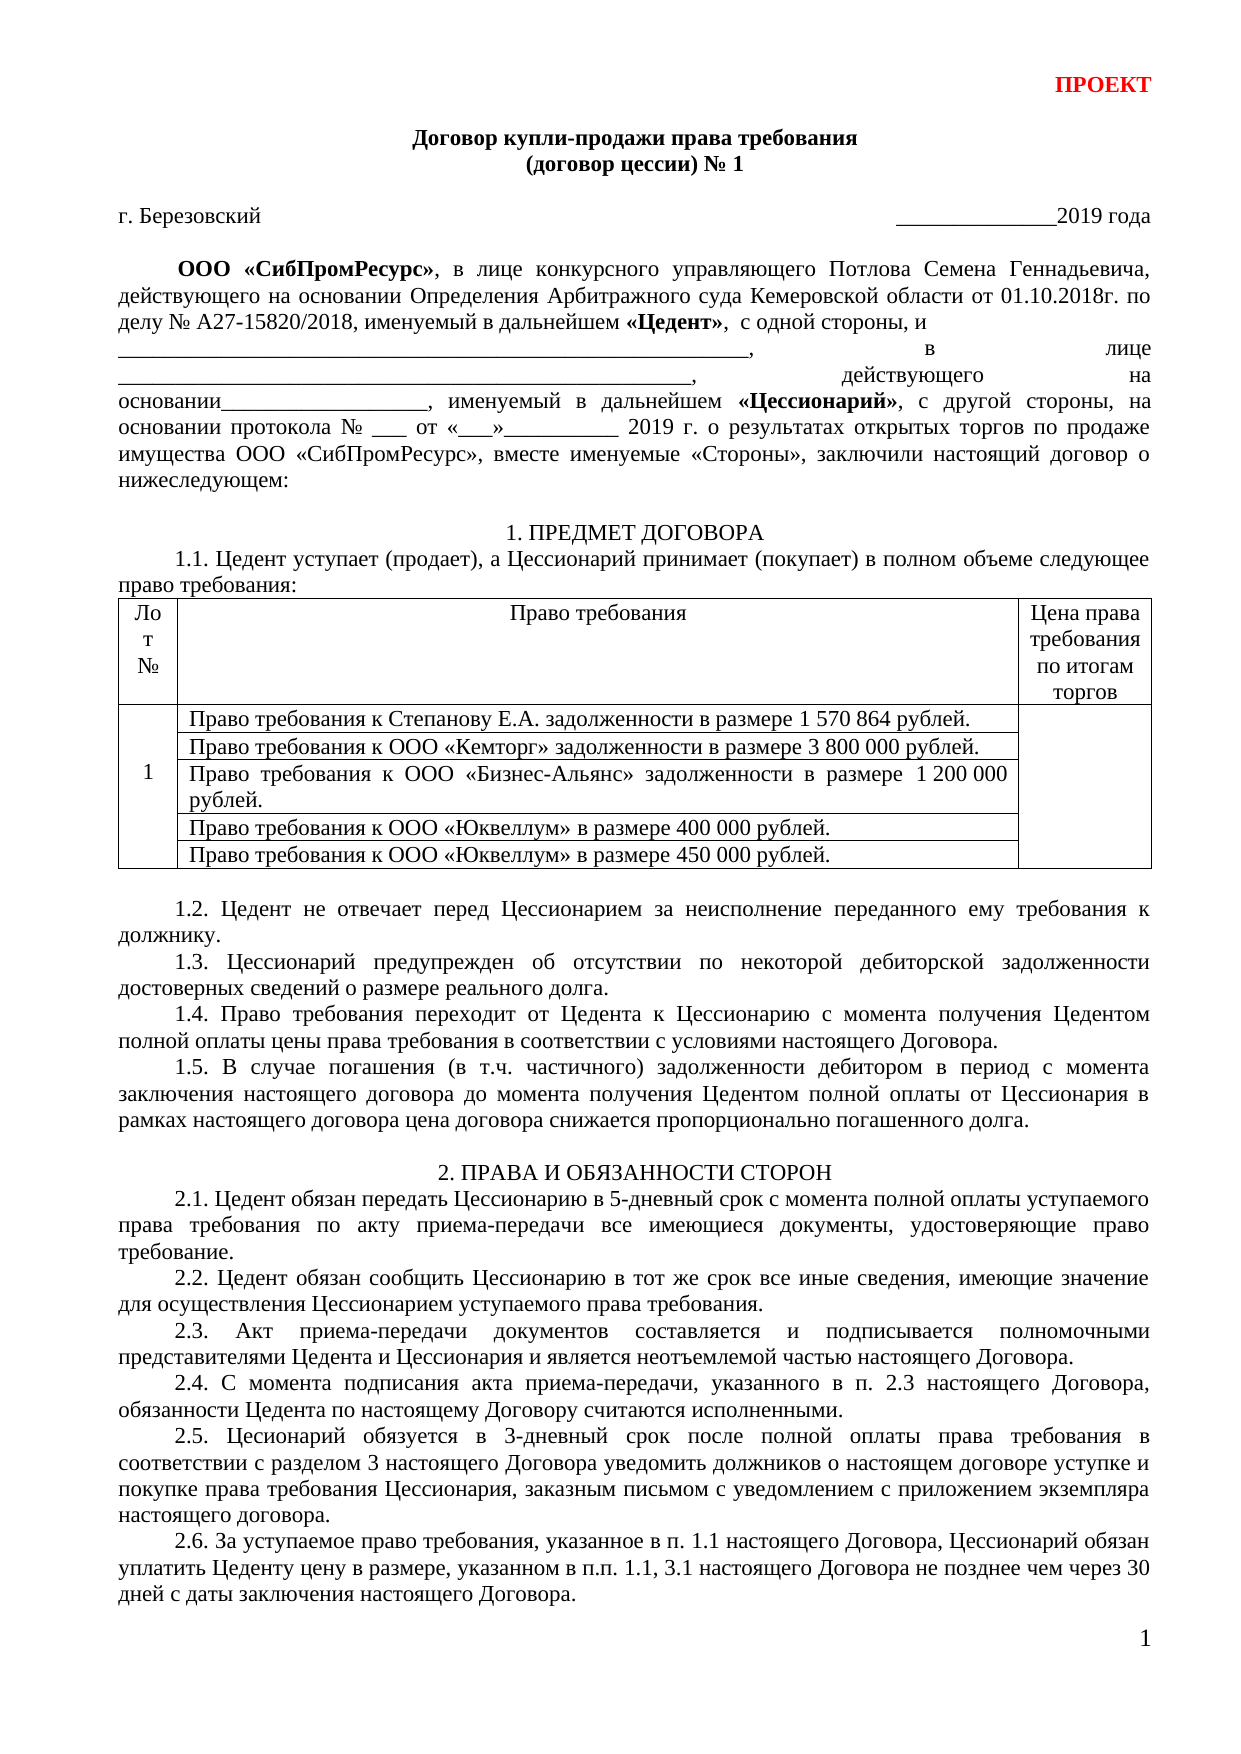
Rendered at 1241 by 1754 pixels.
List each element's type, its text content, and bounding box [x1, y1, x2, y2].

table_cell Право требования к ООО «Юквеллум» в размере 450 000 рублей. [178, 841, 1018, 868]
title ПРОЕКТ [118, 71, 1152, 97]
table_cell Право требования к ООО «Юквеллум» в размере 400 000 рублей. [178, 814, 1018, 840]
text 2.6. За уступаемое право требования, указанное в п. 1.1 настоящего Договора, Цессионарий обязан уплатить Цеденту цену в размере, указанном в п.п. 1.1, 3.1 настоящего Договора не позднее чем через 30 дней с даты заключения настоящего Договора. [118, 1528, 1152, 1607]
text ООО «СибПромРесурс», в лице конкурсного управляющего Потлова Семена Геннадьевича, действующего на основании Определения Арбитражного суда Кемеровской области от 01.10.2018г. по делу № А27-15820/2018, именуемый в дальнейшем «Цедент», с одной стороны, и [118, 255, 1152, 334]
text 2.1. Цедент обязан передать Цессионарию в 5-дневный срок с момента полной оплаты уступаемого права требования по акту приема-передачи все имеющиеся документы, удостоверяющие право требование. [118, 1185, 1152, 1264]
table_header Цена права требования по итогам торгов [1019, 599, 1151, 704]
text 1.5. В случае погашения (в т.ч. частичного) задолженности дебитором в период с момента заключения настоящего договора до момента получения Цедентом полной оплаты от Цессионария в рамках настоящего договора цена договора снижается пропорционально погашенного долга. [118, 1053, 1152, 1132]
text 2.5. Цесионарий обязуется в 3-дневный срок после полной оплаты права требования в соответствии с разделом 3 настоящего Договора уведомить должников о настоящем договоре уступке и покупке права требования Цессионария, заказным письмом с уведомлением с приложением экземпляра настоящего договора. [118, 1422, 1152, 1528]
table_cell [1019, 705, 1151, 868]
text 1.1. Цедент уступает (продает), а Цессионарий принимает (покупает) в полном объеме следующее право требования: [118, 545, 1152, 598]
table_header Право требования [178, 599, 1018, 704]
text г. Березовский ______________2019 года [118, 203, 1152, 229]
text 1. ПРЕДМЕТ ДОГОВОРА [118, 519, 1152, 545]
table_cell Право требования к ООО «Бизнес-Альянс» задолженности в размере 1 200 000 рублей. [178, 760, 1018, 813]
table_header Лот № [119, 599, 177, 704]
text 2.3. Акт приема-передачи документов составляется и подписывается полномочными представителями Цедента и Цессионария и является неотъемлемой частью настоящего Договора. [118, 1317, 1152, 1369]
text 1.3. Цессионарий предупрежден об отсутствии по некоторой дебиторской задолженности достоверных сведений о размере реального долга. [118, 948, 1152, 1001]
table_cell Право требования к ООО «Кемторг» задолженности в размере 3 800 000 рублей. [178, 733, 1018, 759]
text 2. ПРАВА И ОБЯЗАННОСТИ СТОРОН [118, 1159, 1152, 1185]
text 1.4. Право требования переходит от Цедента к Цессионарию с момента получения Цедентом полной оплаты цены права требования в соответствии с условиями настоящего Договора. [118, 1001, 1152, 1053]
text 2.4. С момента подписания акта приема-передачи, указанного в п. 2.3 настоящего Договора, обязанности Цедента по настоящему Договору считаются исполненными. [118, 1369, 1152, 1422]
title Договор купли-продажи права требования [118, 123, 1152, 150]
table_cell Право требования к Степанову Е.А. задолженности в размере 1 570 864 рублей. [178, 705, 1018, 732]
text _______________________________________________________, в лице __________________________________________________, действующего на основании__________________, именуемый в дальнейшем «Цессионарий», с другой стороны, на основании протокола № ___ от «___»__________ 2019 г. о результатах открытых торгов по продаже имущества ООО «СибПромРесурс», вместе именуемые «Стороны», заключили настоящий договор о нижеследующем: [118, 334, 1152, 492]
text 2.2. Цедент обязан сообщить Цессионарию в тот же срок все иные сведения, имеющие значение для осуществления Цессионарием уступаемого права требования. [118, 1264, 1152, 1317]
table_cell 1 [119, 705, 177, 868]
title (договор цессии) № 1 [118, 150, 1152, 176]
text 1.2. Цедент не отвечает перед Цессионарием за неисполнение переданного ему требования к должнику. [118, 895, 1152, 948]
